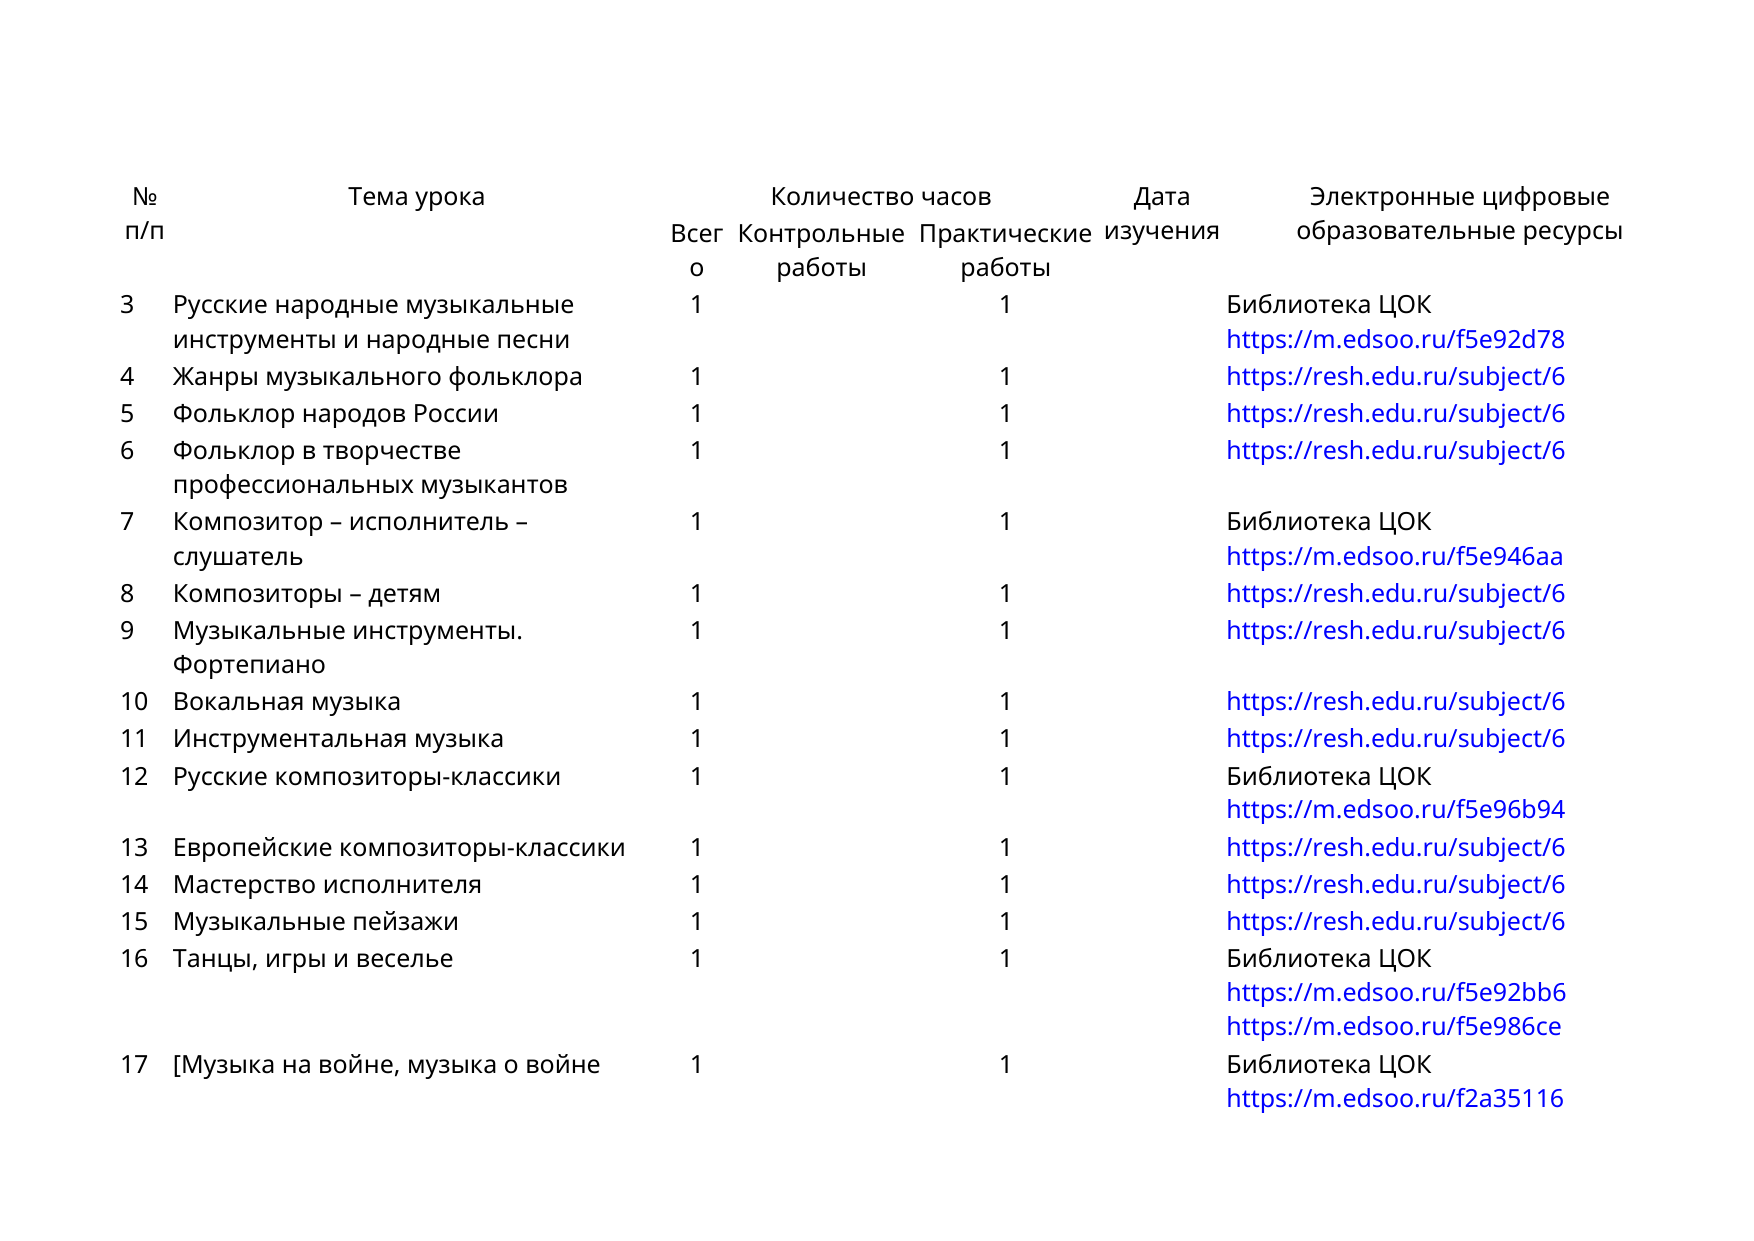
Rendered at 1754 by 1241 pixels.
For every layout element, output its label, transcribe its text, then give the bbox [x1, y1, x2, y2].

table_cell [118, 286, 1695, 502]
table_header Количество часов [663, 177, 1099, 214]
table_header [1225, 177, 1695, 286]
table_header Дата изучения [1099, 177, 1225, 286]
table_header Тема урока [171, 177, 663, 286]
table_header № п/п [118, 177, 171, 286]
table_cell Контрольные работы [731, 214, 912, 286]
table_cell Всего [663, 214, 731, 286]
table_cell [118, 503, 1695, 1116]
table_cell Практические работы [912, 214, 1099, 286]
